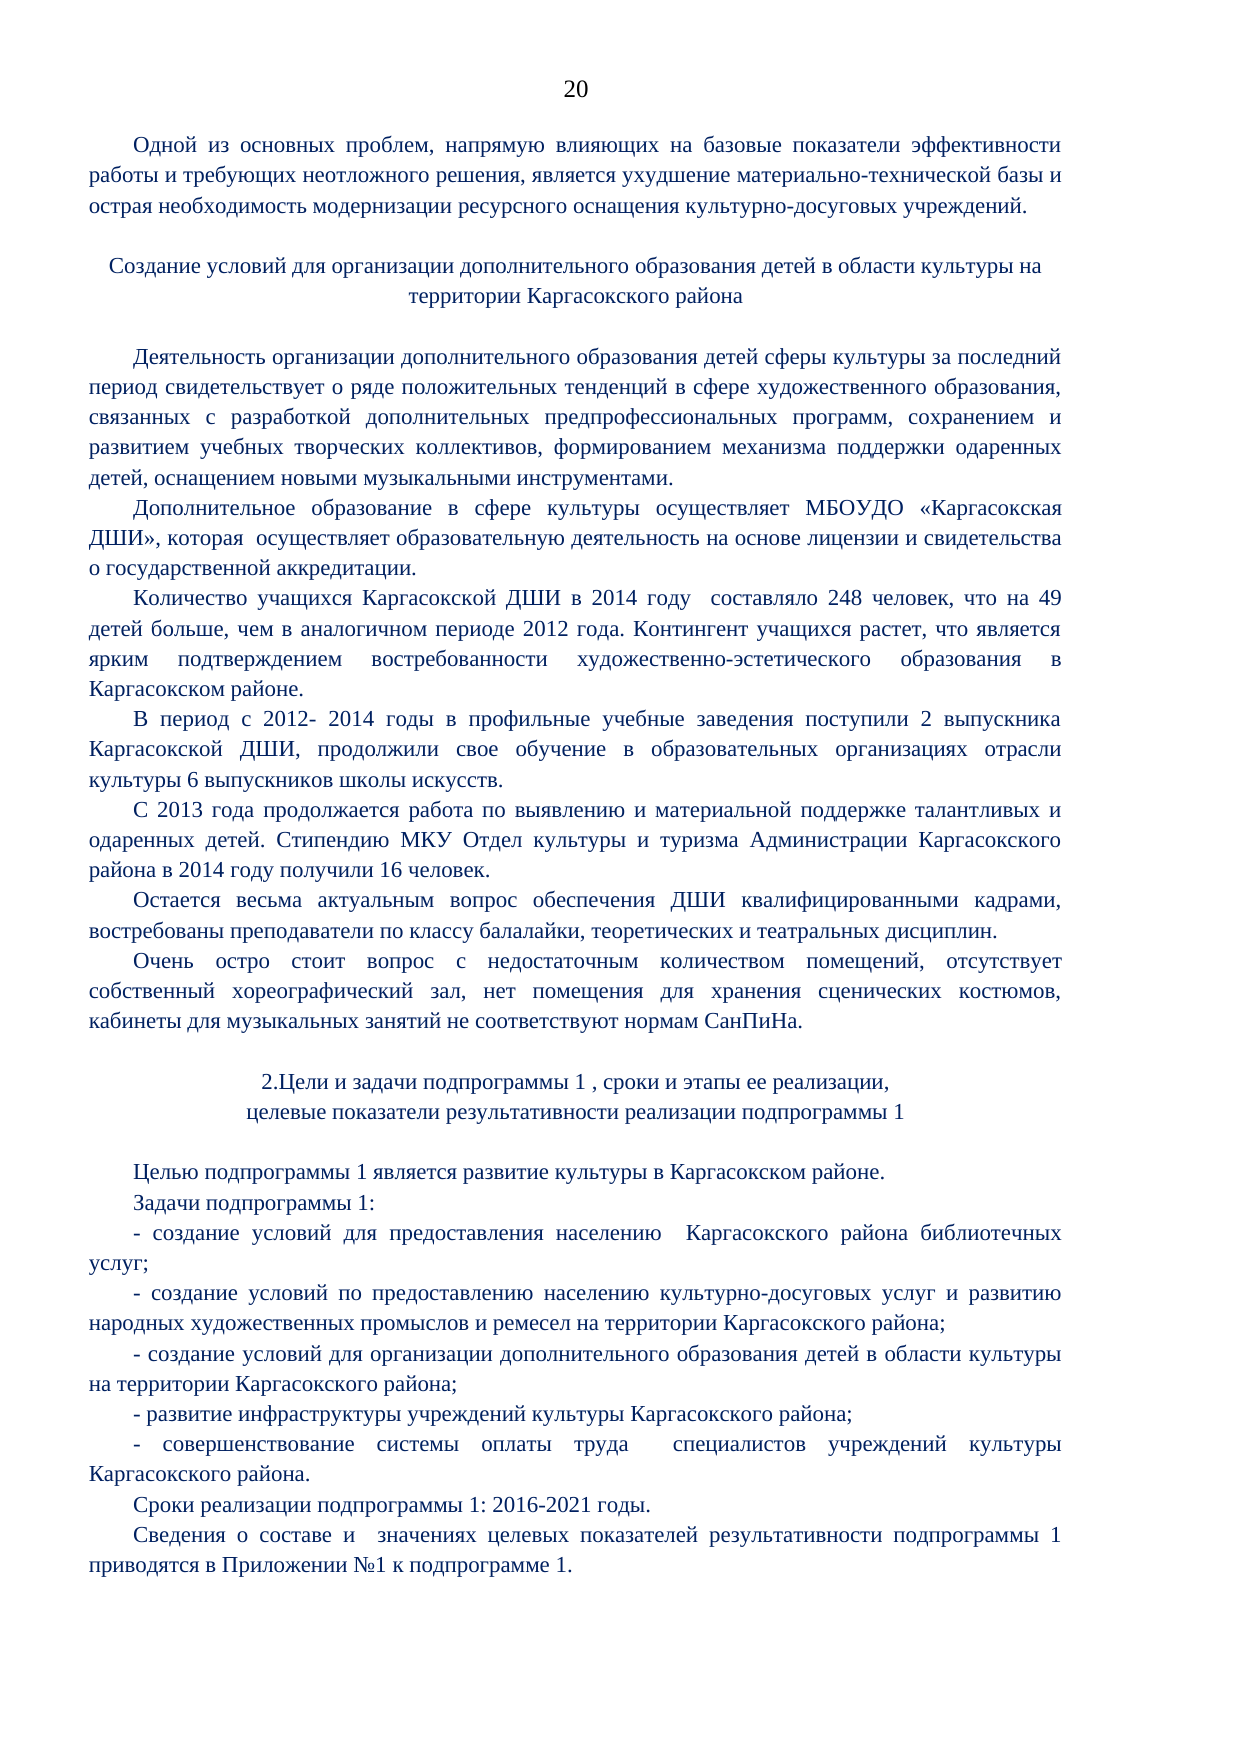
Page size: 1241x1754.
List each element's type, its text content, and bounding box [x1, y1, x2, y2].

text Задачи подпрограммы 1: [88, 1188, 1063, 1215]
text Сведения о составе и значениях целевых показателей результативности подпрограммы 1 приводятся в Приложении №1 к подпрограмме 1. [88, 1521, 1063, 1577]
text Остается весьма актуальным вопрос обеспечения ДШИ квалифицированными кадрами, востребованы преподаватели по классу балалайки, теоретических и театральных дисциплин. [88, 886, 1063, 943]
text - создание условий для организации дополнительного образования детей в области культуры на территории Каргасокского района; [88, 1339, 1063, 1396]
text Создание условий для организации дополнительного образования детей в области культуры на территории Каргасокского района [88, 252, 1063, 309]
text целевые показатели результативности реализации подпрограммы 1 [88, 1098, 1063, 1124]
text - создание условий по предоставлению населению культурно-досуговых услуг и развитию народных художественных промыслов и ремесел на территории Каргасокского района; [88, 1279, 1063, 1336]
text Целью подпрограммы 1 является развитие культуры в Каргасокском районе. [88, 1158, 1063, 1185]
text - совершенствование системы оплаты труда специалистов учреждений культуры Каргасокского района. [88, 1430, 1063, 1487]
text Дополнительное образование в сфере культуры осуществляет МБОУДО «Каргасокская ДШИ», которая осуществляет образовательную деятельность на основе лицензии и свидетельства о государственной аккредитации. [88, 494, 1063, 581]
text С 2013 года продолжается работа по выявлению и материальной поддержке талантливых и одаренных детей. Стипендию МКУ Отдел культуры и туризма Администрации Каргасокского района в 2014 году получили 16 человек. [88, 796, 1063, 883]
text Одной из основных проблем, напрямую влияющих на базовые показатели эффективности работы и требующих неотложного решения, является ухудшение материально-технической базы и острая необходимость модернизации ресурсного оснащения культурно-досуговых учреждений. [88, 131, 1063, 218]
text Очень остро стоит вопрос с недостаточным количеством помещений, отсутствует собственный хореографический зал, нет помещения для хранения сценических костюмов, кабинеты для музыкальных занятий не соответствуют нормам СанПиНа. [88, 947, 1063, 1034]
text Деятельность организации дополнительного образования детей сферы культуры за последний период свидетельствует о ряде положительных тенденций в сфере художественного образования, связанных с разработкой дополнительных предпрофессиональных программ, сохранением и развитием учебных творческих коллективов, формированием механизма поддержки одаренных детей, оснащением новыми музыкальными инструментами. [88, 343, 1063, 490]
text Сроки реализации подпрограммы 1: 2016-2021 годы. [88, 1491, 1063, 1517]
text 2.Цели и задачи подпрограммы 1 , сроки и этапы ее реализации, [88, 1068, 1063, 1094]
text - развитие инфраструктуры учреждений культуры Каргасокского района; [88, 1400, 1063, 1426]
text В период с 2012- 2014 годы в профильные учебные заведения поступили 2 выпускника Каргасокской ДШИ, продолжили свое обучение в образовательных организациях отрасли культуры 6 выпускников школы искусств. [88, 705, 1063, 792]
text - создание условий для предоставления населению Каргасокского района библиотечных услуг; [88, 1219, 1063, 1275]
text Количество учащихся Каргасокской ДШИ в 2014 году составляло 248 человек, что на 49 детей больше, чем в аналогичном периоде 2012 года. Контингент учащихся растет, что является ярким подтверждением востребованности художественно-эстетического образования в Каргасокском районе. [88, 584, 1063, 701]
